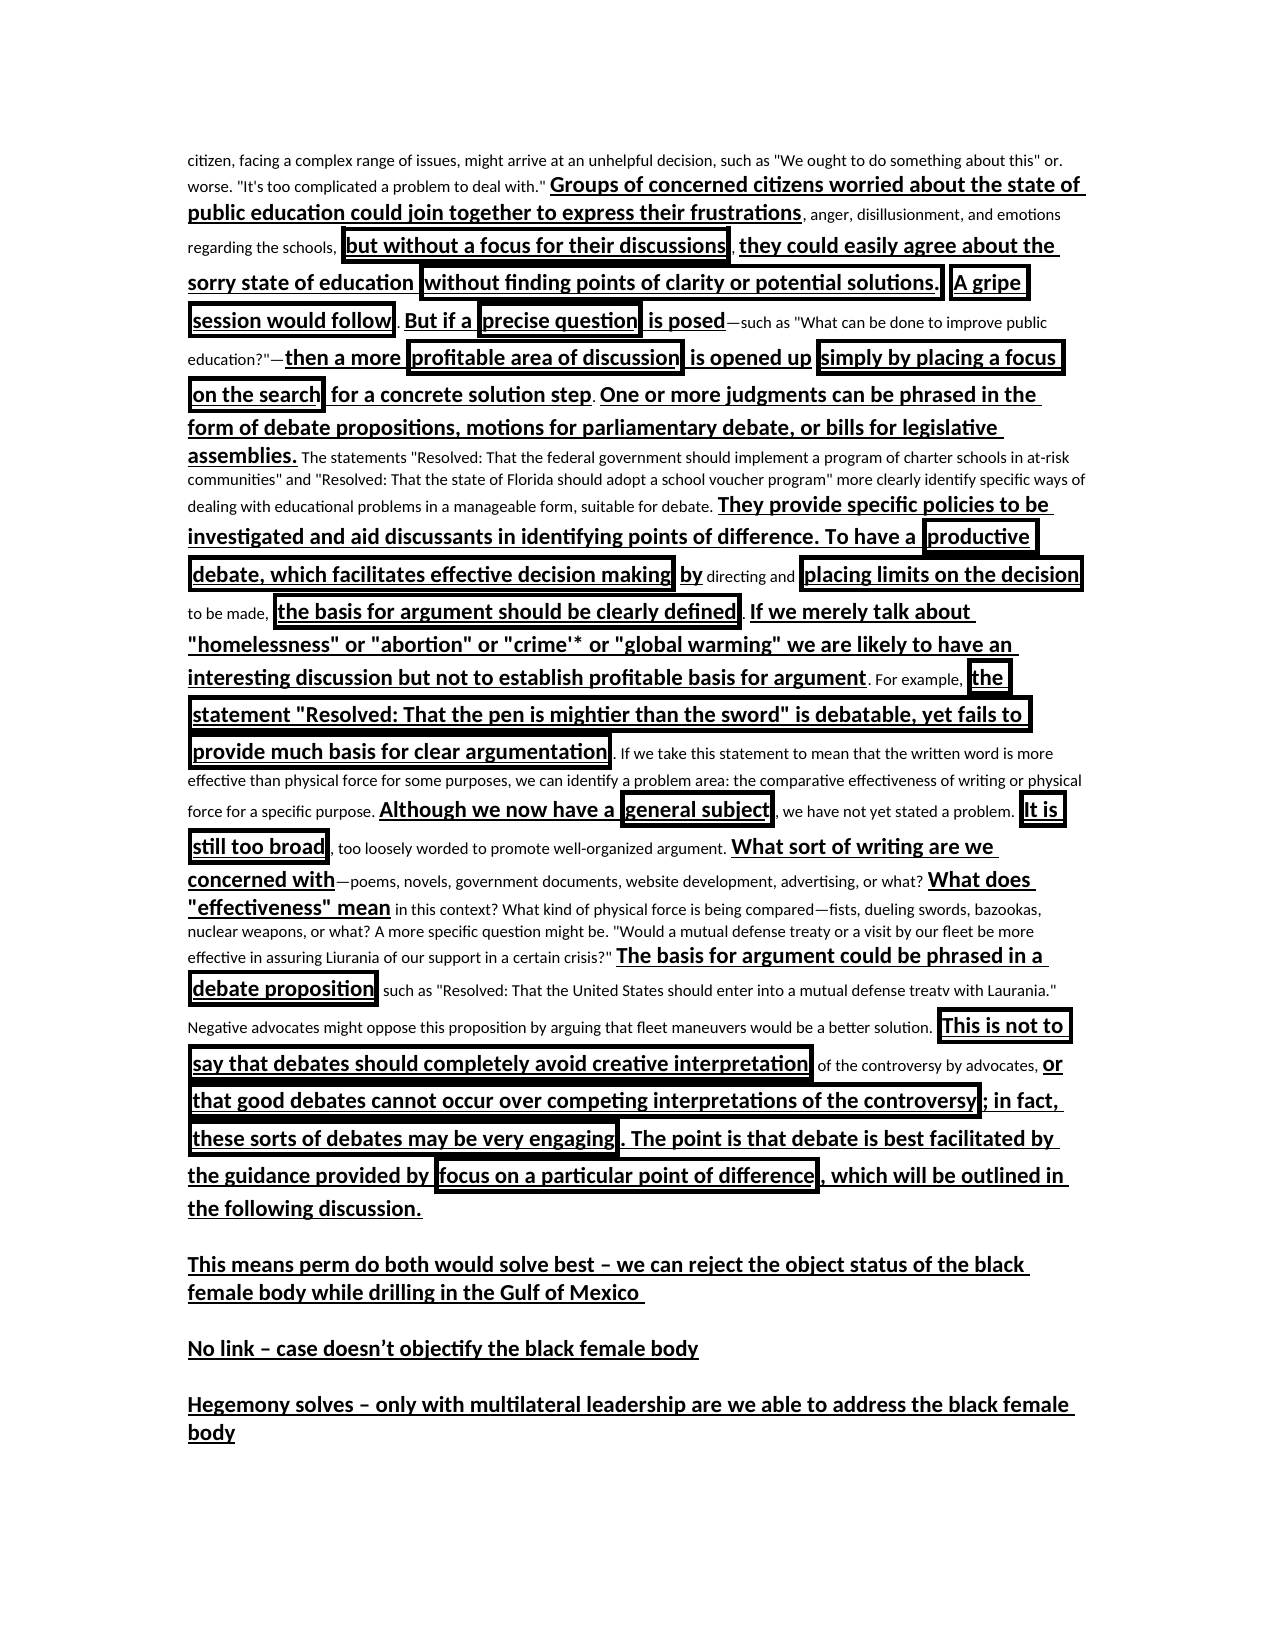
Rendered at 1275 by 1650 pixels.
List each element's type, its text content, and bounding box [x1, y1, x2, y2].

text This means perm do both would solve best – we can reject the object status of the black female body while drilling in the Gulf of Mexico [187, 1250, 1087, 1306]
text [187, 150, 1087, 1222]
text No link – case doesn’t objectify the black female body [187, 1334, 1087, 1362]
text Hegemony solves – only with multilateral leadership are we able to address the black female body [187, 1390, 1087, 1446]
